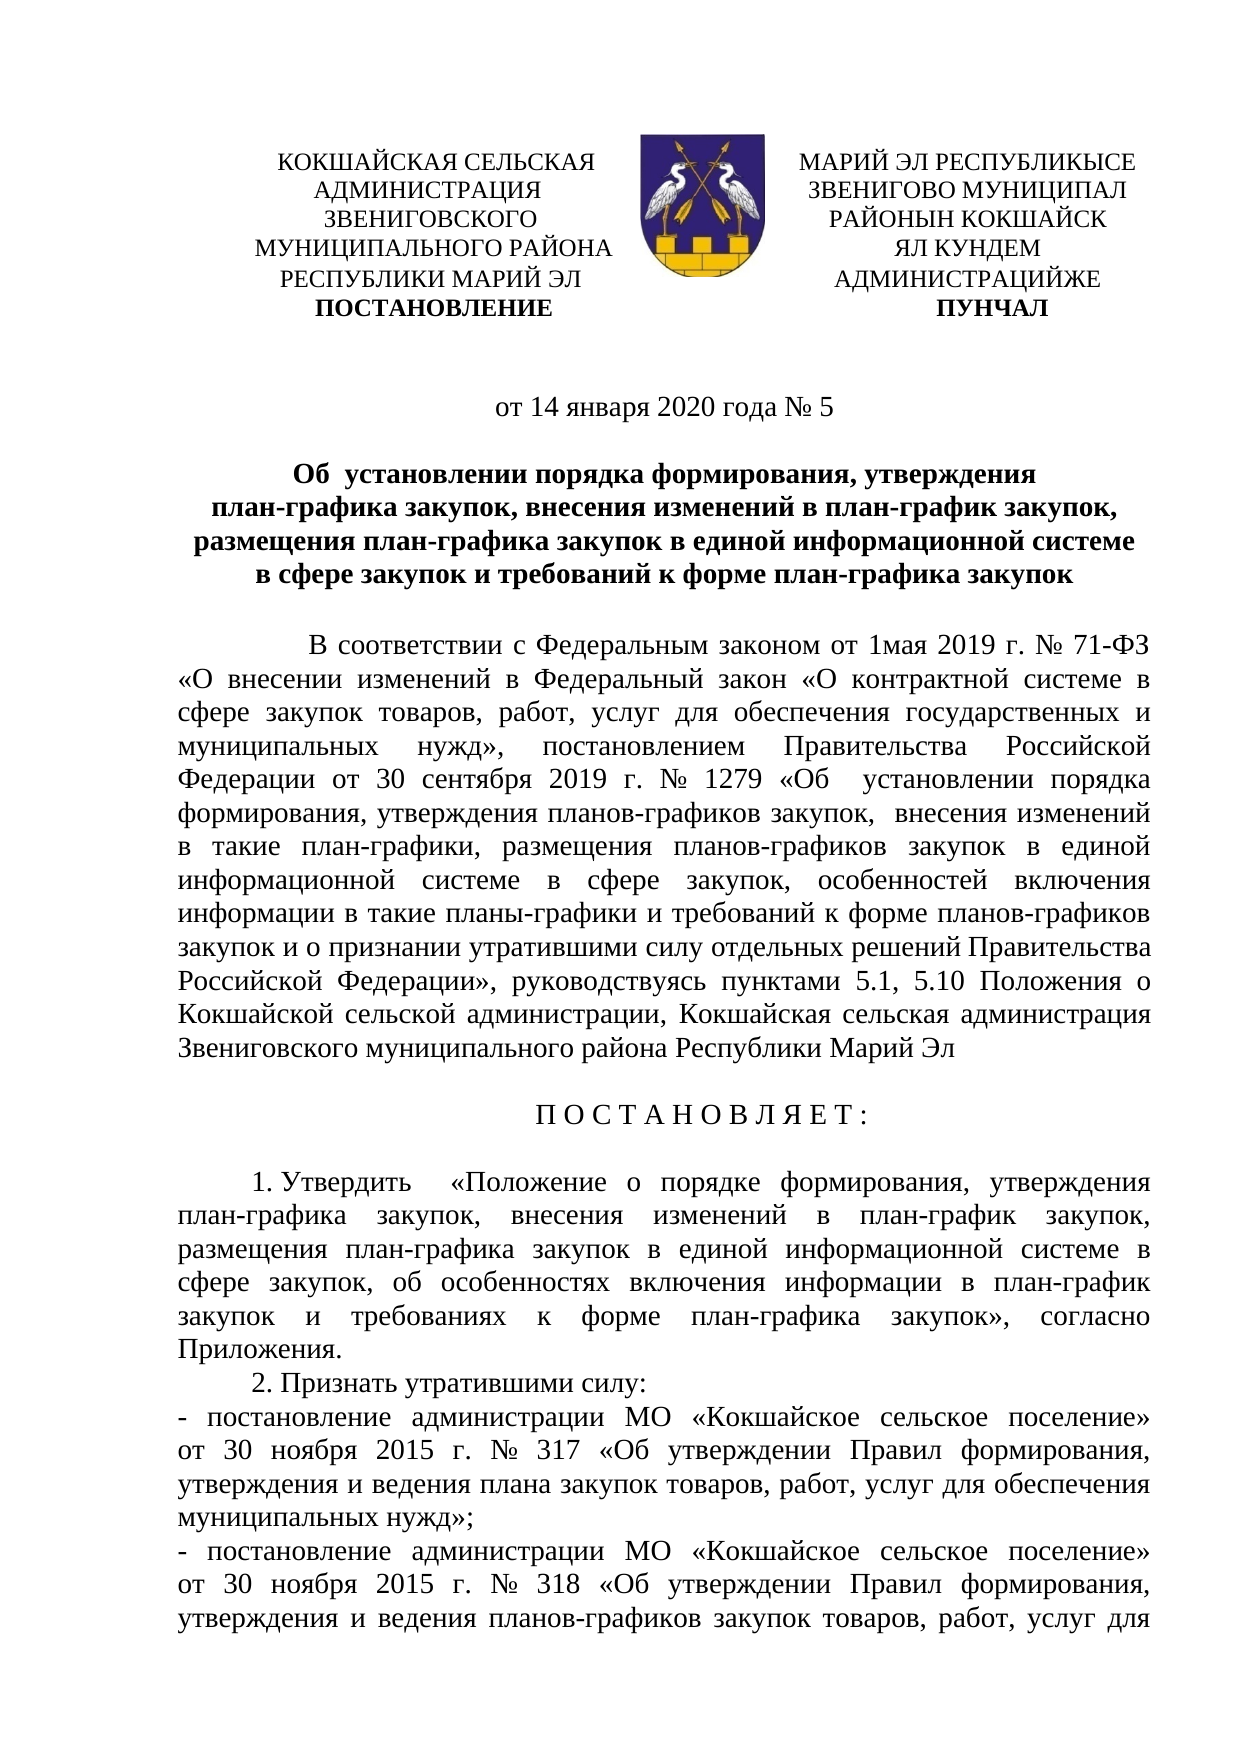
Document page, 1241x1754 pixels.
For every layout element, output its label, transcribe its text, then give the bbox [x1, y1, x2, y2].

text - постановление администрации МО «Кокшайское сельское поселение» от 30 ноября 2015 г. № 317 «Об утверждении Правил формирования, утверждения и ведения плана закупок товаров, работ, услуг для обеспечения муниципальных нужд»; [177, 1399, 1152, 1533]
text 1. Утвердить «Положение о порядке формирования, утверждения план-графика закупок, внесения изменений в план-график закупок, размещения план-графика закупок в единой информационной системе в сфере закупок, об особенностях включения информации в план-график закупок и требованиях к форме план-графика закупок», согласно Приложения. [177, 1164, 1152, 1365]
text Об установлении порядка формирования, утверждения план-графика закупок, внесения изменений в план-график закупок, размещения план-графика закупок в единой информационной системе в сфере закупок и требований к форме план-графика закупок [177, 456, 1152, 590]
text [177, 1533, 1152, 1633]
text РЕСПУБЛИКИ МАРИЙ ЭЛ АДМИНИСТРАЦИЙЖЕ [177, 264, 1152, 293]
text ЗВЕНИГОВСКОГО РАЙОНЫН КОКШАЙСК [765, 204, 1152, 233]
text ПОСТАНОВЛЕНИЕ ПУНЧАЛ [177, 293, 1152, 322]
text П О С Т А Н О В Л Я Е Т : [177, 1097, 1152, 1130]
text МУНИЦИПАЛЬНОГО РАЙОНА ЯЛ КУНДЕМ [177, 233, 640, 262]
text В соответствии с Федеральным законом от 1мая 2019 г. № 71-ФЗ «О внесении изменений в Федеральный закон «О контрактной системе в сфере закупок товаров, работ, услуг для обеспечения государственных и муниципальных нужд», постановлением Правительства Российской Федерации от 30 сентября 2019 г. № 1279 «Об установлении порядка формирования, утверждения планов-графиков закупок, внесения изменений в такие план-графики, размещения планов-графиков закупок в единой информационной системе в сфере закупок, особенностей включения информации в такие планы-графики и требований к форме планов-графиков закупок и о признании утратившими силу отдельных решений Правительства Российской Федерации», руководствуясь пунктами 5.1, 5.10 Положения о Кокшайской сельской администрации, Кокшайская сельская администрация Звениговского муниципального района Республики Марий Эл [177, 627, 1152, 1063]
text КОКШАЙСКАЯ СЕЛЬСКАЯ МАРИЙ ЭЛ РЕСПУБЛИКЫСЕ [177, 147, 640, 176]
text ЗВЕНИГОВСКОГО РАЙОНЫН КОКШАЙСК [177, 204, 640, 233]
text от 14 января 2020 года № 5 [177, 389, 1152, 422]
picture [640, 134, 765, 275]
text АДМИНИСТРАЦИЯ ЗВЕНИГОВО МУНИЦИПАЛ [177, 176, 640, 204]
text АДМИНИСТРАЦИЯ ЗВЕНИГОВО МУНИЦИПАЛ [765, 176, 1152, 204]
text 2. Признать утратившими силу: [177, 1365, 1152, 1399]
text КОКШАЙСКАЯ СЕЛЬСКАЯ МАРИЙ ЭЛ РЕСПУБЛИКЫСЕ [765, 147, 1152, 176]
text МУНИЦИПАЛЬНОГО РАЙОНА ЯЛ КУНДЕМ [765, 233, 1152, 262]
